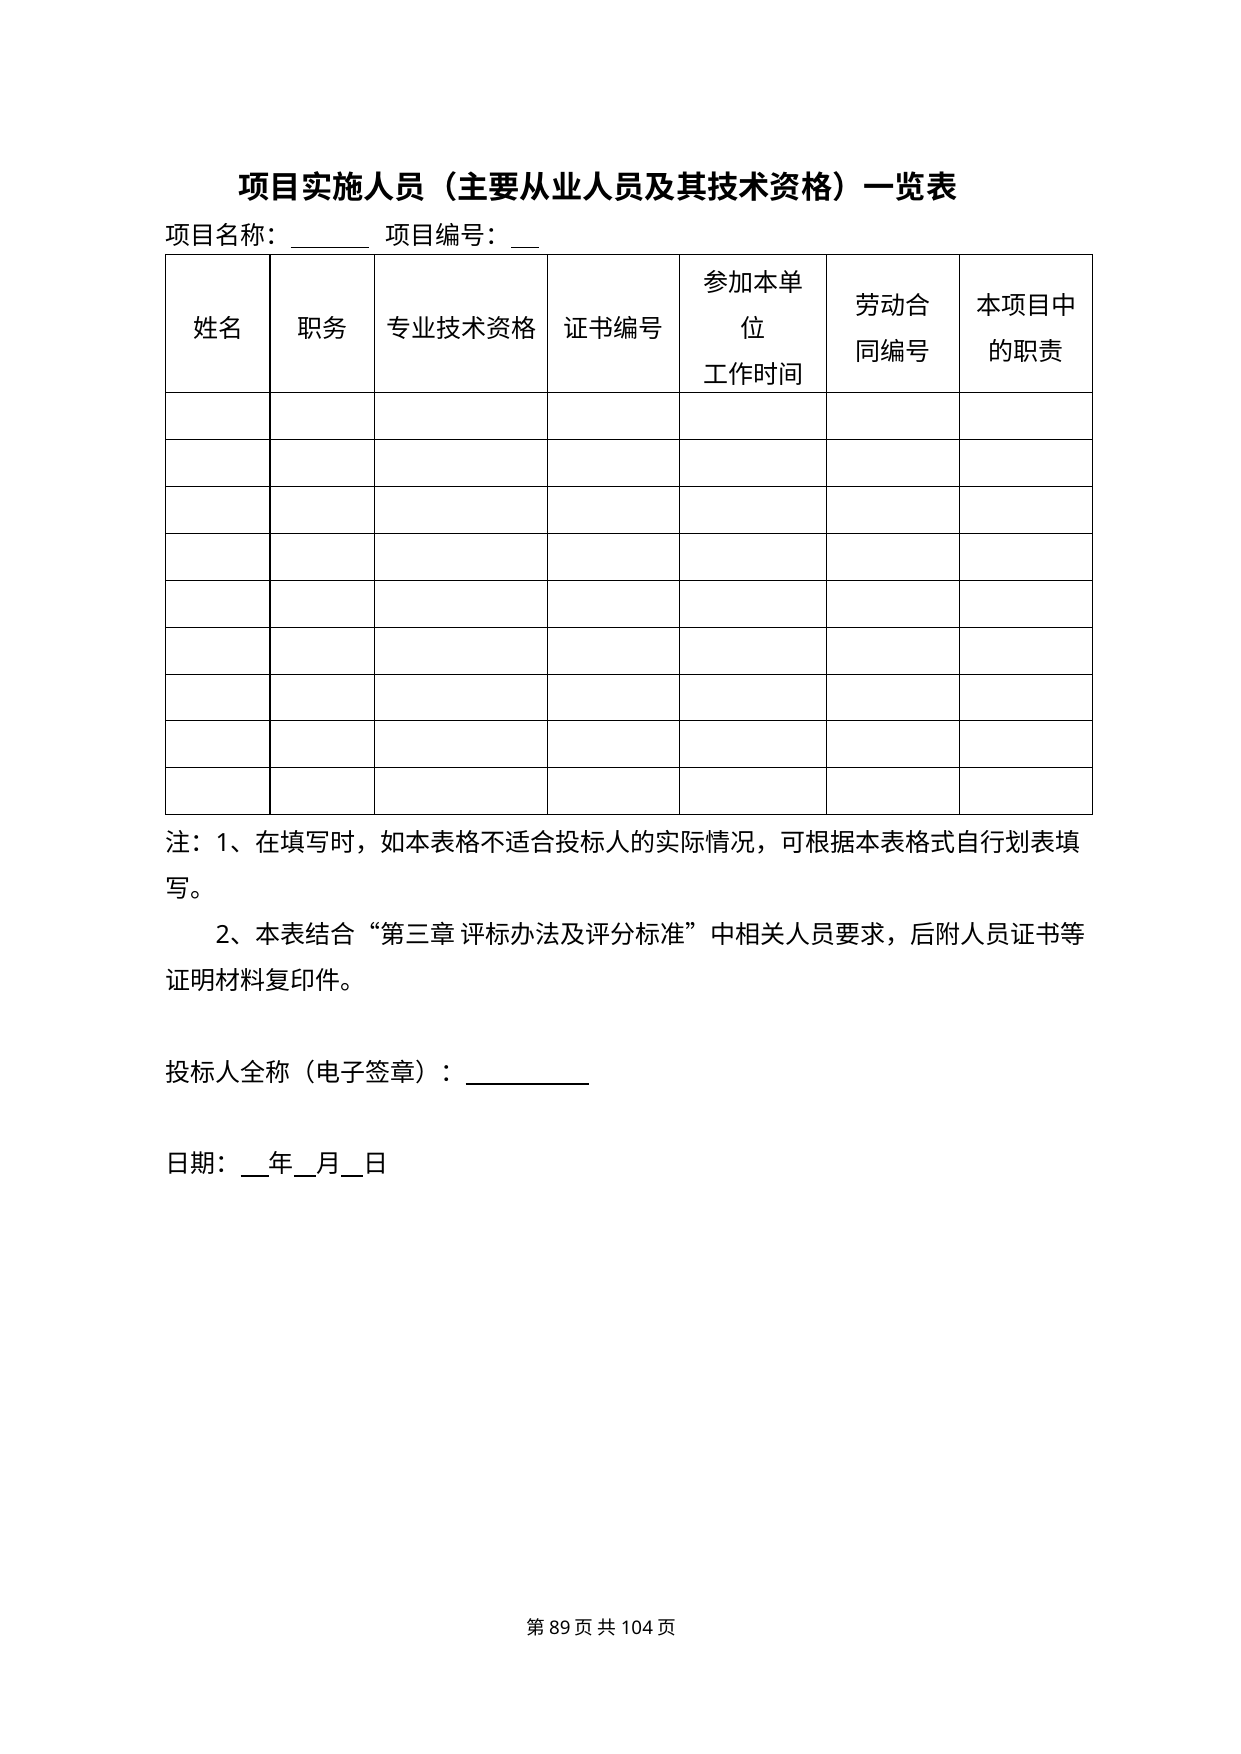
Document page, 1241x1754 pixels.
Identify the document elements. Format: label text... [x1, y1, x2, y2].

table_cell [960, 487, 1092, 533]
table_cell [680, 768, 826, 814]
table_cell [271, 581, 374, 627]
table_cell [680, 675, 826, 720]
table_cell [680, 440, 826, 486]
table_cell [271, 393, 374, 439]
table_cell [271, 440, 374, 486]
table_header 职务 [271, 255, 374, 392]
table_cell [271, 675, 374, 720]
table_cell [548, 487, 679, 533]
table_cell [827, 393, 959, 439]
table_cell [827, 440, 959, 486]
table_cell [375, 721, 547, 767]
table_header 本项目中的职责 [960, 255, 1092, 392]
table_cell [827, 534, 959, 580]
table_cell [827, 581, 959, 627]
table_cell [548, 721, 679, 767]
table_header 证书编号 [548, 255, 679, 392]
table_cell [166, 534, 269, 580]
table_cell [166, 581, 269, 627]
table_cell [271, 721, 374, 767]
table_cell [827, 721, 959, 767]
table_cell [827, 768, 959, 814]
table_cell [375, 675, 547, 720]
table_cell [166, 768, 269, 814]
table_cell [548, 768, 679, 814]
table_cell [375, 440, 547, 486]
table_cell [960, 768, 1092, 814]
table_cell [166, 393, 269, 439]
text 2、本表结合“第三章 评标办法及评分标准”中相关人员要求，后附人员证书等证明材料复印件。 [165, 907, 1092, 998]
table_cell [166, 628, 269, 673]
table_cell [166, 675, 269, 720]
table_cell [960, 534, 1092, 580]
table_cell [375, 393, 547, 439]
table_cell [166, 487, 269, 533]
table_cell [680, 581, 826, 627]
table_cell [680, 487, 826, 533]
text 日期： 年 月 日 [165, 1136, 1030, 1182]
table_cell [166, 721, 269, 767]
table_cell [548, 534, 679, 580]
table_cell [827, 675, 959, 720]
table_cell [548, 581, 679, 627]
table_cell [375, 534, 547, 580]
text 投标人全称（电子签章）： [165, 1044, 1092, 1090]
text 项目实施人员（主要从业人员及其技术资格）一览表 [165, 162, 1030, 208]
table_cell [375, 581, 547, 627]
table_cell [271, 487, 374, 533]
table_cell [375, 628, 547, 673]
table_cell [680, 721, 826, 767]
table_cell [680, 628, 826, 673]
text 注：1、在填写时，如本表格不适合投标人的实际情况，可根据本表格式自行划表填写。 [165, 815, 1092, 907]
table_cell [960, 675, 1092, 720]
table_cell [548, 440, 679, 486]
table_cell [548, 628, 679, 673]
table_cell [960, 581, 1092, 627]
table_cell [827, 628, 959, 673]
table_header 劳动合 同编号 [827, 255, 959, 392]
table_cell [271, 768, 374, 814]
table_cell [680, 534, 826, 580]
table_cell [166, 440, 269, 486]
table_header 姓名 [166, 255, 269, 392]
table_cell [271, 628, 374, 673]
text 项目名称： 项目编号： [165, 208, 1092, 254]
table_cell [375, 487, 547, 533]
table_cell [827, 487, 959, 533]
table_header 参加本单位 工作时间 [680, 255, 826, 392]
table_cell [960, 628, 1092, 673]
table_cell [548, 393, 679, 439]
table_cell [960, 440, 1092, 486]
table_cell [271, 534, 374, 580]
table_cell [680, 393, 826, 439]
table_cell [960, 721, 1092, 767]
table_cell [548, 675, 679, 720]
table_cell [960, 393, 1092, 439]
table_cell [375, 768, 547, 814]
table_header 专业技术资格 [375, 255, 547, 392]
